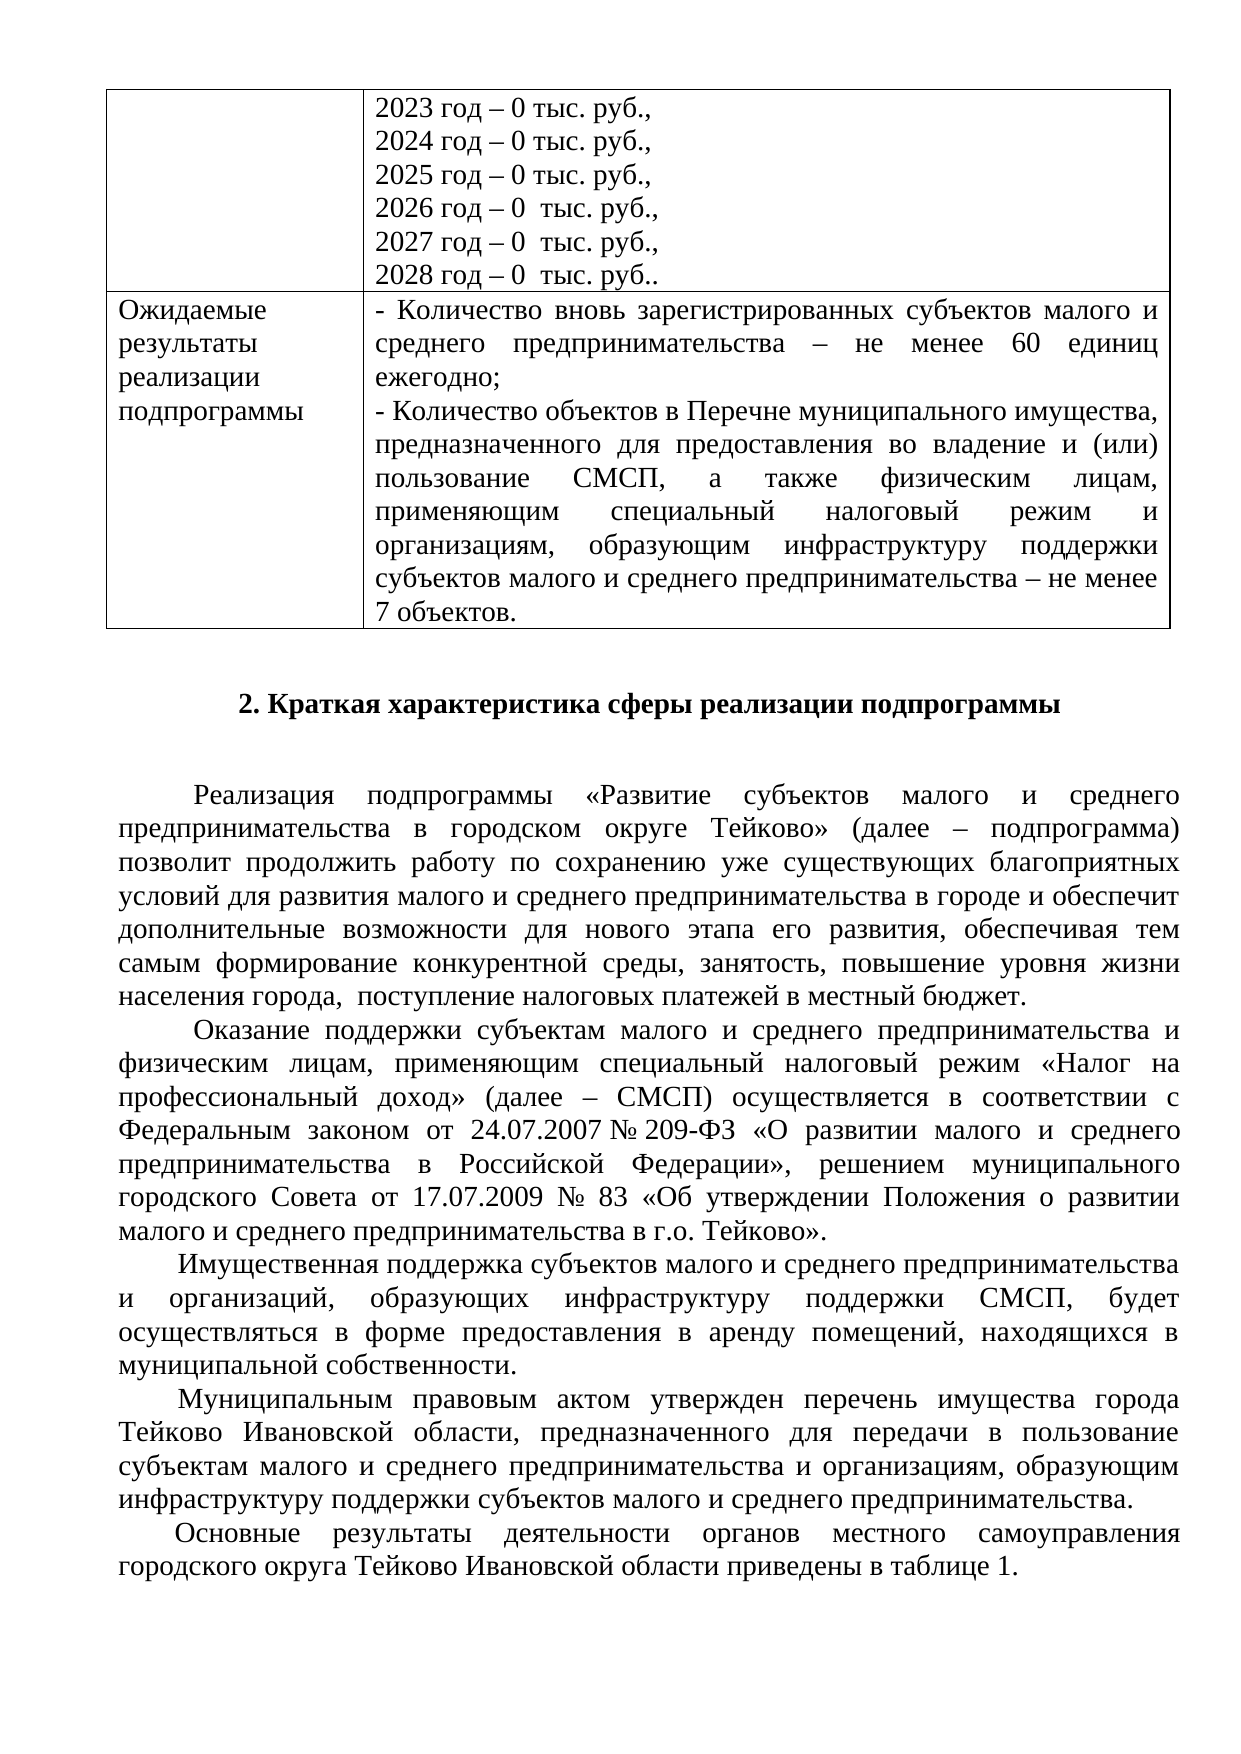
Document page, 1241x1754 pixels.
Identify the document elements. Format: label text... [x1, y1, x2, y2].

text Муниципальным правовым актом утвержден перечень имущества города Тейково Ивановской области, предназначенного для передачи в пользование субъектам малого и среднего предпринимательства и организациям, образующим инфраструктуру поддержки субъектов малого и среднего предпринимательства. [118, 1381, 1181, 1515]
table_cell Ожидаемые результаты реализации подпрограммы [107, 292, 363, 627]
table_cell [364, 90, 1169, 291]
text 2. Краткая характеристика сферы реализации подпрограммы [118, 686, 1181, 719]
table_cell - Количество вновь зарегистрированных субъектов малого и среднего предпринимательства – не менее 60 единиц ежегодно; - Количество объектов в Перечне муниципального имущества, предназначенного для предоставления во владение и (или) пользование СМСП, а также физическим лицам, применяющим специальный налоговый режим и организациям, образующим инфраструктуру поддержки субъектов малого и среднего предпринимательства – не менее 7 объектов. [364, 292, 1169, 627]
text Основные результаты деятельности органов местного самоуправления городского округа Тейково Ивановской области приведены в таблице 1. [118, 1515, 1181, 1582]
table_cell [107, 90, 363, 291]
text Оказание поддержки субъектам малого и среднего предпринимательства и физическим лицам, применяющим специальный налоговый режим «Налог на профессиональный доход» (далее – СМСП) осуществляется в соответствии с Федеральным законом от 24.07.2007 № 209-ФЗ «О развитии малого и среднего предпринимательства в Российской Федерации», решением муниципального городского Совета от 17.07.2009 № 83 «Об утверждении Положения о развитии малого и среднего предпринимательства в г.о. Тейково». [118, 1012, 1181, 1247]
text Реализация подпрограммы «Развитие субъектов малого и среднего предпринимательства в городском округе Тейково» (далее – подпрограмма) позволит продолжить работу по сохранению уже существующих благоприятных условий для развития малого и среднего предпринимательства в городе и обеспечит дополнительные возможности для нового этапа его развития, обеспечивая тем самым формирование конкурентной среды, занятость, повышение уровня жизни населения города, поступление налоговых платежей в местный бюджет. [118, 777, 1181, 1012]
text Имущественная поддержка субъектов малого и среднего предпринимательства и организаций, образующих инфраструктуру поддержки СМСП, будет осуществляться в форме предоставления в аренду помещений, находящихся в муниципальной собственности. [118, 1247, 1181, 1381]
